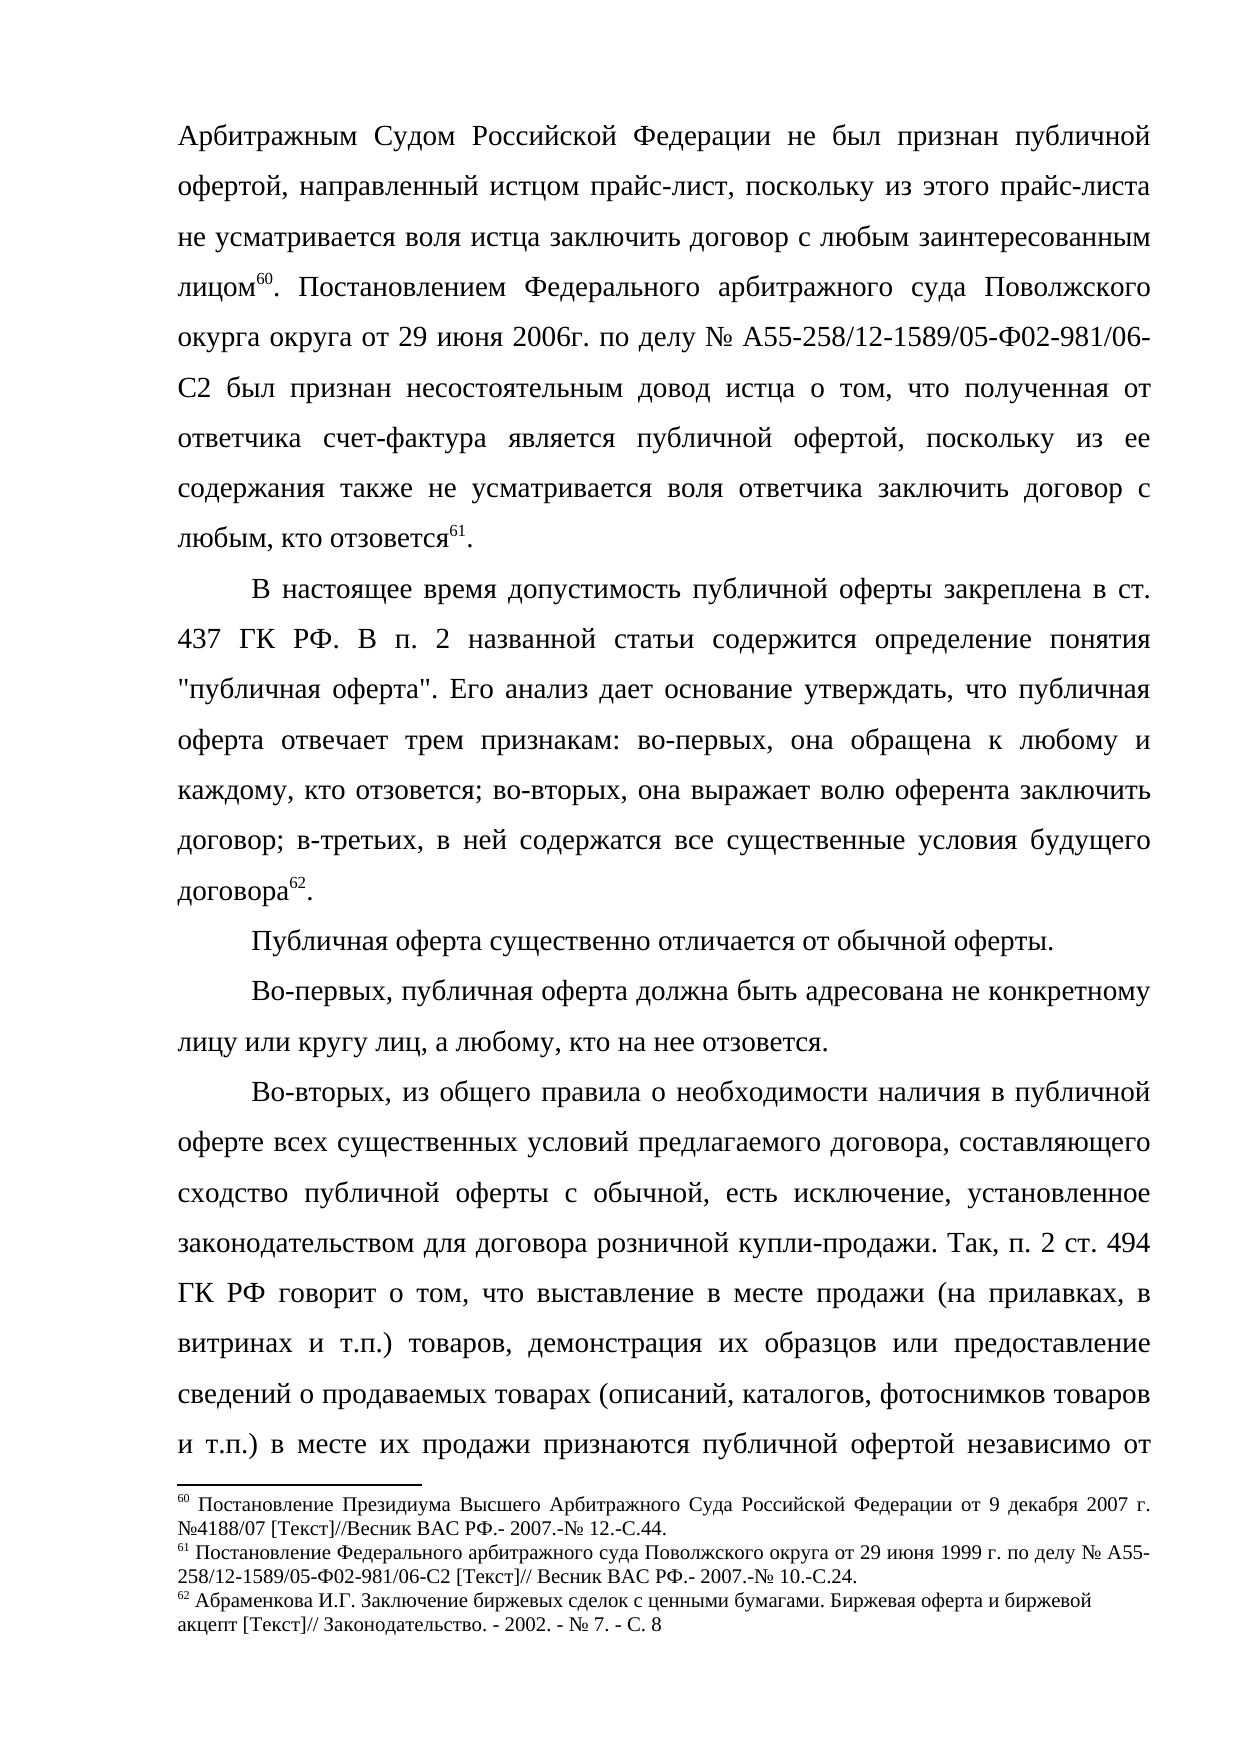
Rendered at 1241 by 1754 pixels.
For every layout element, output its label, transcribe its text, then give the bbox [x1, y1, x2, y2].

text Публичная оферта существенно отличается от обычной оферты. [177, 923, 1152, 957]
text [177, 1074, 1152, 1460]
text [177, 118, 1152, 554]
text В настоящее время допустимость публичной оферты закреплена в ст. 437 ГК РФ. В п. 2 названной статьи содержится определение понятия "публичная оферта". Его анализ дает основание утверждать, что публичная оферта отвечает трем признакам: во-первых, она обращена к любому и каждому, кто отзовется; во-вторых, она выражает волю оферента заключить договор; в-третьих, в ней содержатся все существенные условия будущего договора. [177, 571, 1152, 906]
text Во-первых, публичная оферта должна быть адресована не конкретному лицу или кругу лиц, а любому, кто на нее отзовется. [177, 973, 1152, 1057]
